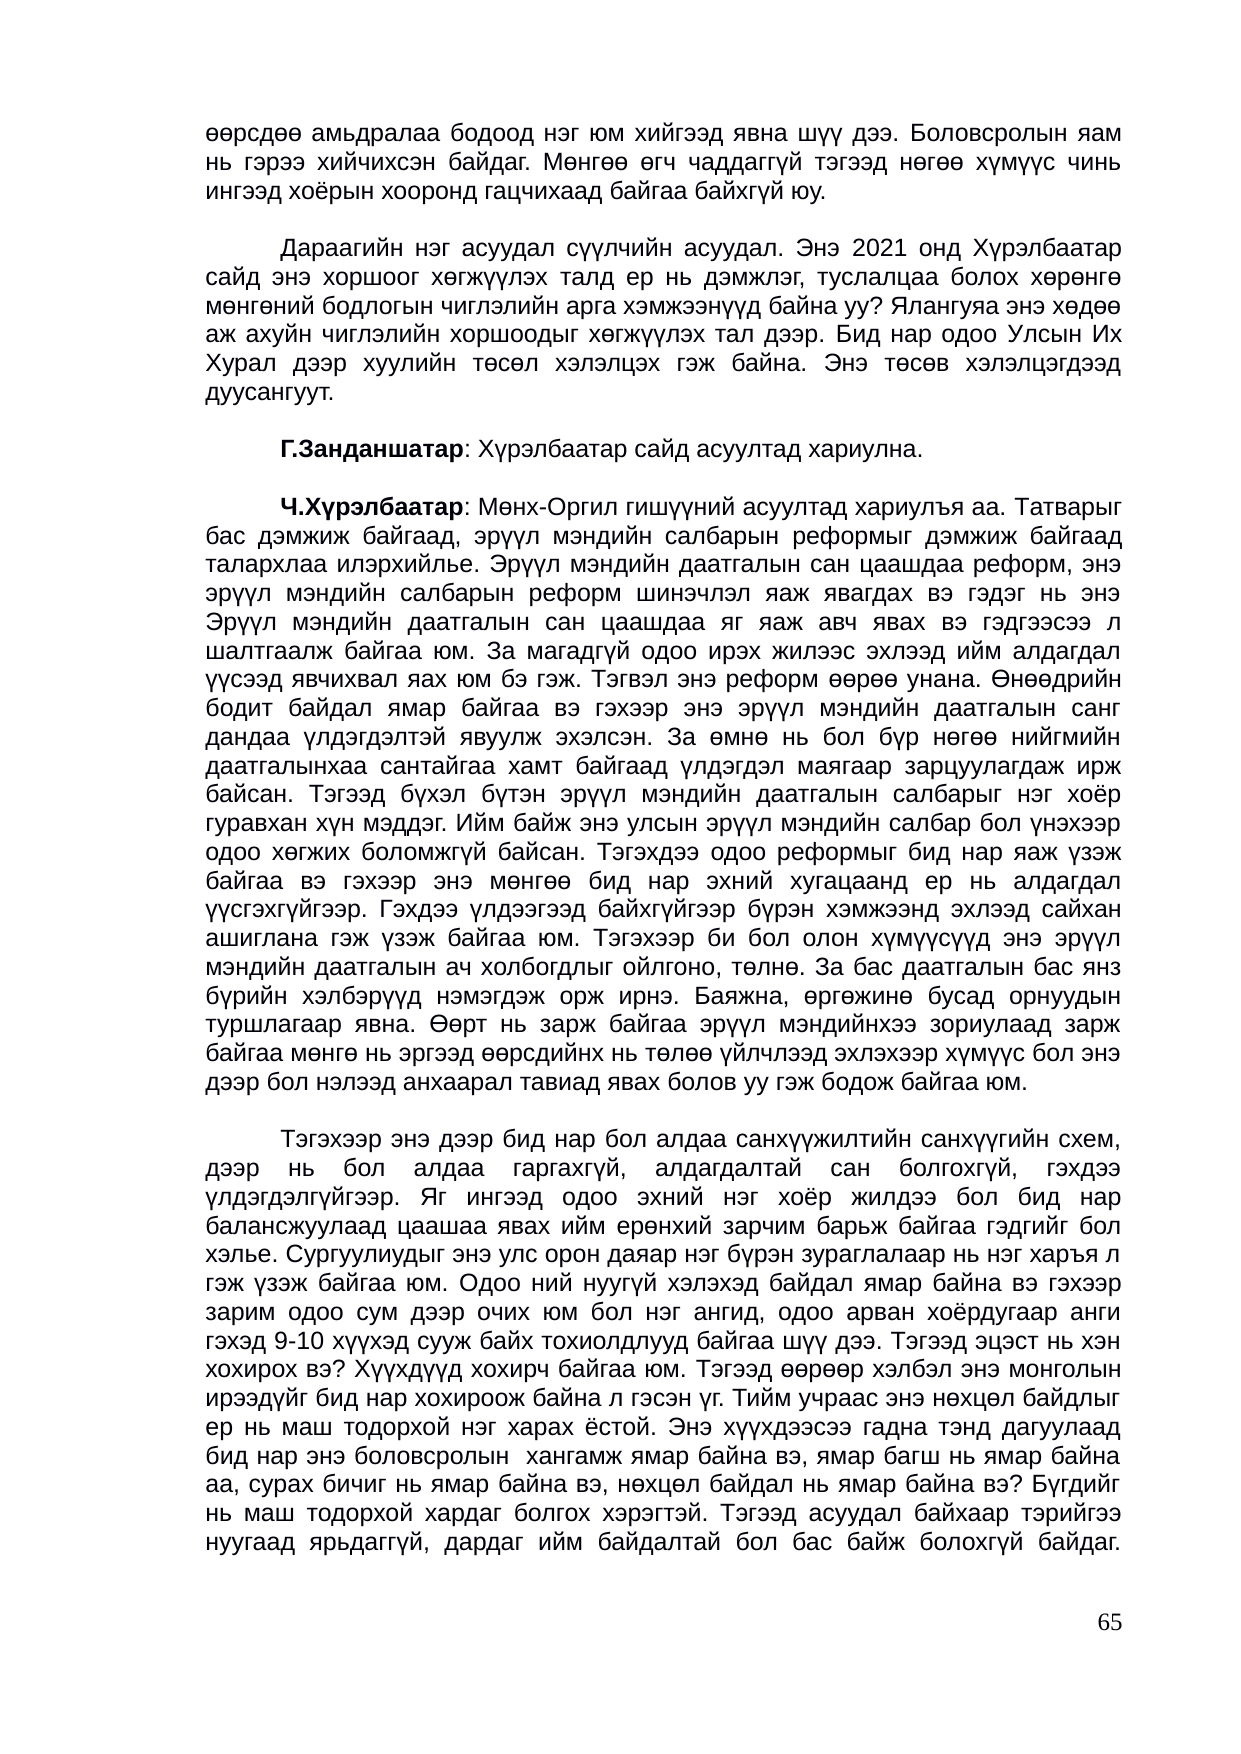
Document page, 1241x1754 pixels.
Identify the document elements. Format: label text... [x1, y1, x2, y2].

text Ч.Хүрэлбаатар: Мөнх-Оргил гишүүний асуултад хариулъя аа. Татварыг бас дэмжиж байгаад, эрүүл мэндийн салбарын реформыг дэмжиж байгаад талархлаа илэрхийлье. Эрүүл мэндийн даатгалын сан цаашдаа реформ, энэ эрүүл мэндийн салбарын реформ шинэчлэл яаж явагдах вэ гэдэг нь энэ Эрүүл мэндийн даатгалын сан цаашдаа яг яаж авч явах вэ гэдгээсээ л шалтгаалж байгаа юм. За магадгүй одоо ирэх жилээс эхлээд ийм алдагдал үүсээд явчихвал яах юм бэ гэж. Тэгвэл энэ реформ өөрөө унана. Өнөөдрийн бодит байдал ямар байгаа вэ гэхээр энэ эрүүл мэндийн даатгалын санг дандаа үлдэгдэлтэй явуулж эхэлсэн. За өмнө нь бол бүр нөгөө нийгмийн даатгалынхаа сантайгаа хамт байгаад үлдэгдэл маягаар зарцуулагдаж ирж байсан. Тэгээд бүхэл бүтэн эрүүл мэндийн даатгалын салбарыг нэг хоёр гуравхан хүн мэддэг. Ийм байж энэ улсын эрүүл мэндийн салбар бол үнэхээр одоо хөгжих боломжгүй байсан. Тэгэхдээ одоо реформыг бид нар яаж үзэж байгаа вэ гэхээр энэ мөнгөө бид нар эхний хугацаанд ер нь алдагдал үүсгэхгүйгээр. Гэхдээ үлдээгээд байхгүйгээр бүрэн хэмжээнд эхлээд сайхан ашиглана гэж үзэж байгаа юм. Тэгэхээр би бол олон хүмүүсүүд энэ эрүүл мэндийн даатгалын ач холбогдлыг ойлгоно, төлнө. За бас даатгалын бас янз бүрийн хэлбэрүүд нэмэгдэж орж ирнэ. Баяжна, өргөжинө бусад орнуудын туршлагаар явна. Өөрт нь зарж байгаа эрүүл мэндийнхээ зориулаад зарж байгаа мөнгө нь эргээд өөрсдийнх нь төлөө үйлчлээд эхлэхээр хүмүүс бол энэ дээр бол нэлээд анхаарал тавиад явах болов уу гэж бодож байгаа юм. [205, 492, 1122, 1096]
text Дараагийн нэг асуудал сүүлчийн асуудал. Энэ 2021 онд Хүрэлбаатар сайд энэ хоршоог хөгжүүлэх талд ер нь дэмжлэг, туслалцаа болох хөрөнгө мөнгөний бодлогын чиглэлийн арга хэмжээнүүд байна уу? Ялангуяа энэ хөдөө аж ахуйн чиглэлийн хоршоодыг хөгжүүлэх тал дээр. Бид нар одоо Улсын Их Хурал дээр хуулийн төсөл хэлэлцэх гэж байна. Энэ төсөв хэлэлцэгдээд дуусангуут. [205, 233, 1122, 406]
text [205, 118, 1122, 204]
text Г.Занданшатар: Хүрэлбаатар сайд асуултад хариулна. [205, 434, 1122, 463]
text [205, 1124, 1122, 1556]
